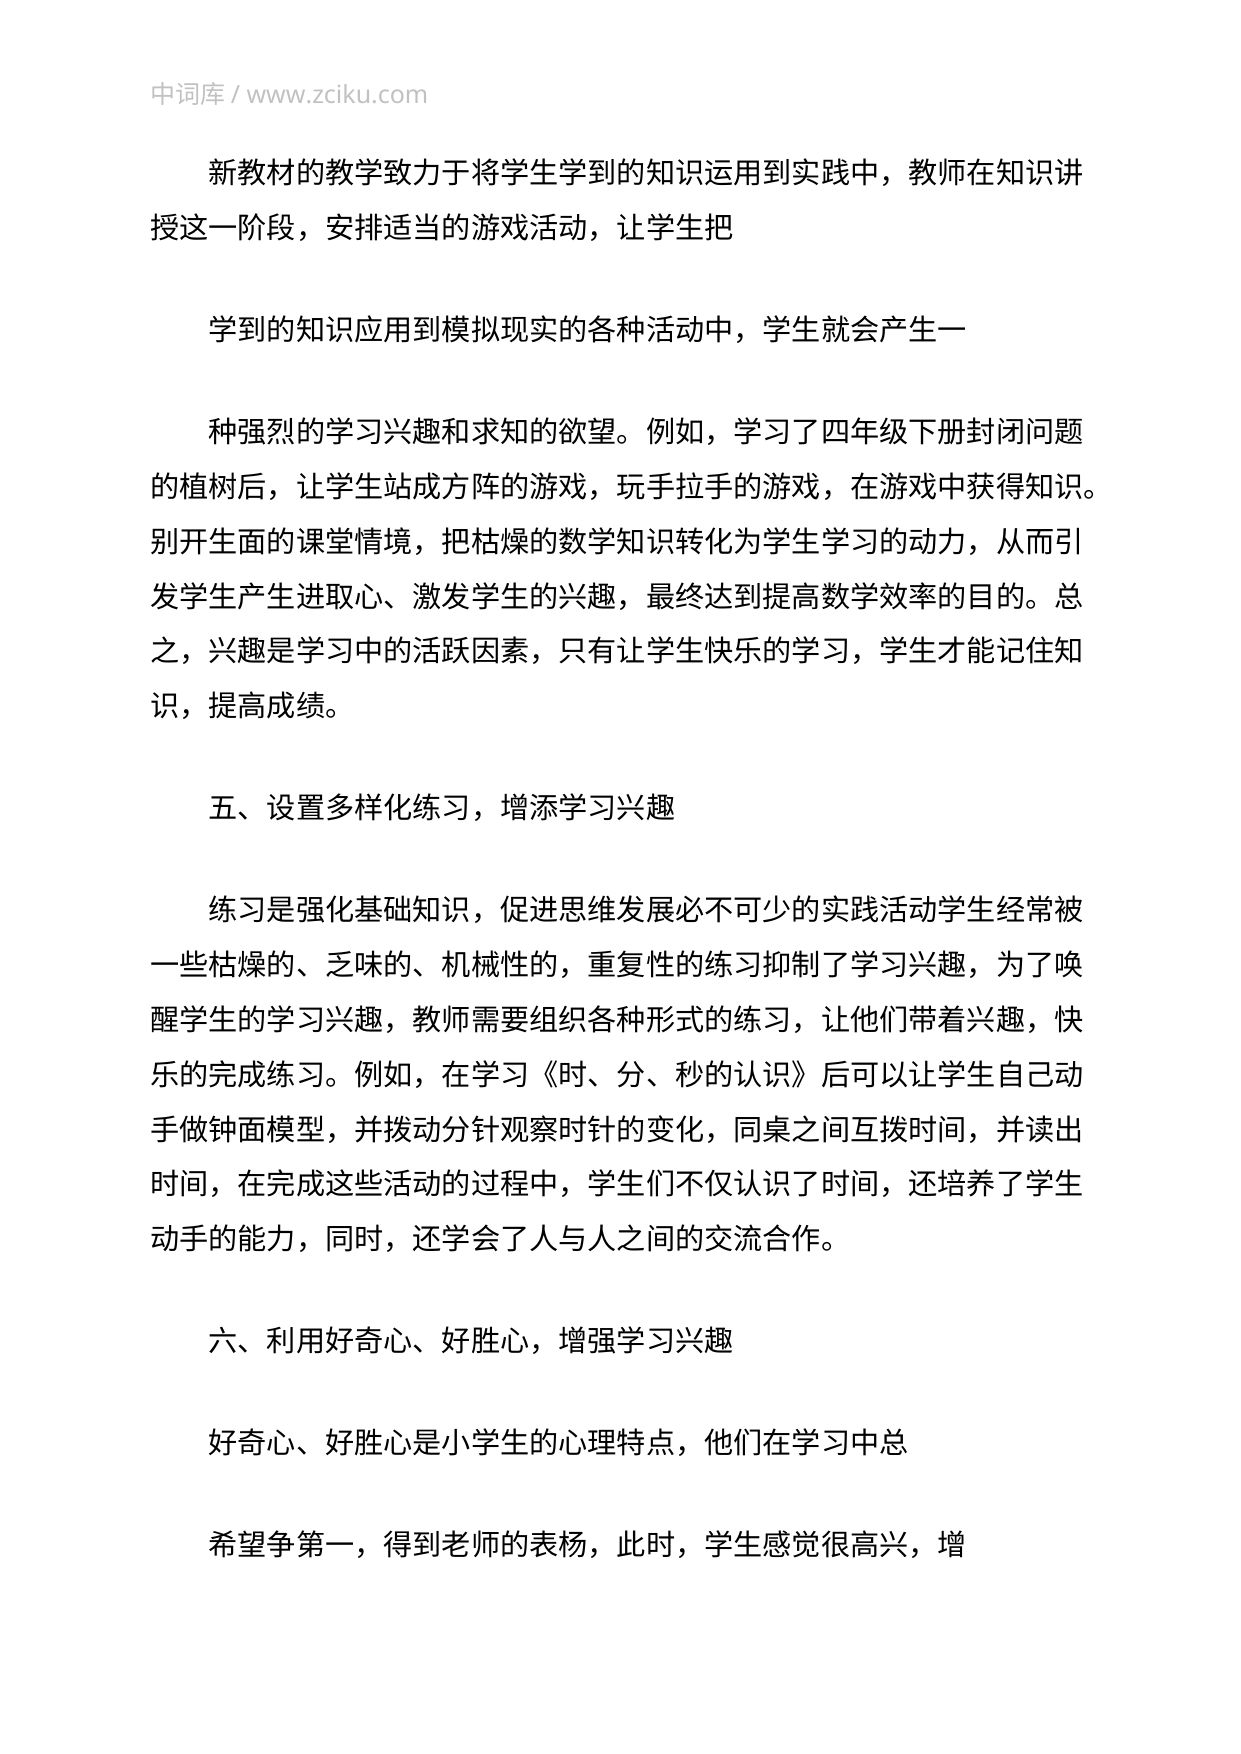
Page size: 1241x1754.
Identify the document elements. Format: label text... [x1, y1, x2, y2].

text 学到的知识应用到模拟现实的各种活动中，学生就会产生一 [150, 307, 1090, 349]
text 好奇心、好胜心是小学生的心理特点，他们在学习中总 [150, 1419, 1090, 1462]
text 六、利用好奇心、好胜心，增强学习兴趣 [150, 1318, 1090, 1360]
text 五、设置多样化练习，增添学习兴趣 [150, 785, 1090, 827]
text 练习是强化基础知识，促进思维发展必不可少的实践活动学生经常被一些枯燥的、乏味的、机械性的，重复性的练习抑制了学习兴趣，为了唤醒学生的学习兴趣，教师需要组织各种形式的练习，让他们带着兴趣，快乐的完成练习。例如，在学习《时、分、秒的认识》后可以让学生自己动手做钟面模型，并拨动分针观察时针的变化，同桌之间互拨时间，并读出时间，在完成这些活动的过程中，学生们不仅认识了时间，还培养了学生动手的能力，同时，还学会了人与人之间的交流合作。 [150, 886, 1090, 1258]
text 希望争第一，得到老师的表杨，此时，学生感觉很高兴，增 [150, 1521, 1090, 1563]
text 新教材的教学致力于将学生学到的知识运用到实践中，教师在知识讲授这一阶段，安排适当的游戏活动，让学生把 [150, 150, 1090, 247]
text 种强烈的学习兴趣和求知的欲望。例如，学习了四年级下册封闭问题的植树后，让学生站成方阵的游戏，玩手拉手的游戏，在游戏中获得知识。别开生面的课堂情境，把枯燥的数学知识转化为学生学习的动力，从而引发学生产生进取心、激发学生的兴趣，最终达到提高数学效率的目的。总之，兴趣是学习中的活跃因素，只有让学生快乐的学习，学生才能记住知识，提高成绩。 [150, 408, 1090, 725]
